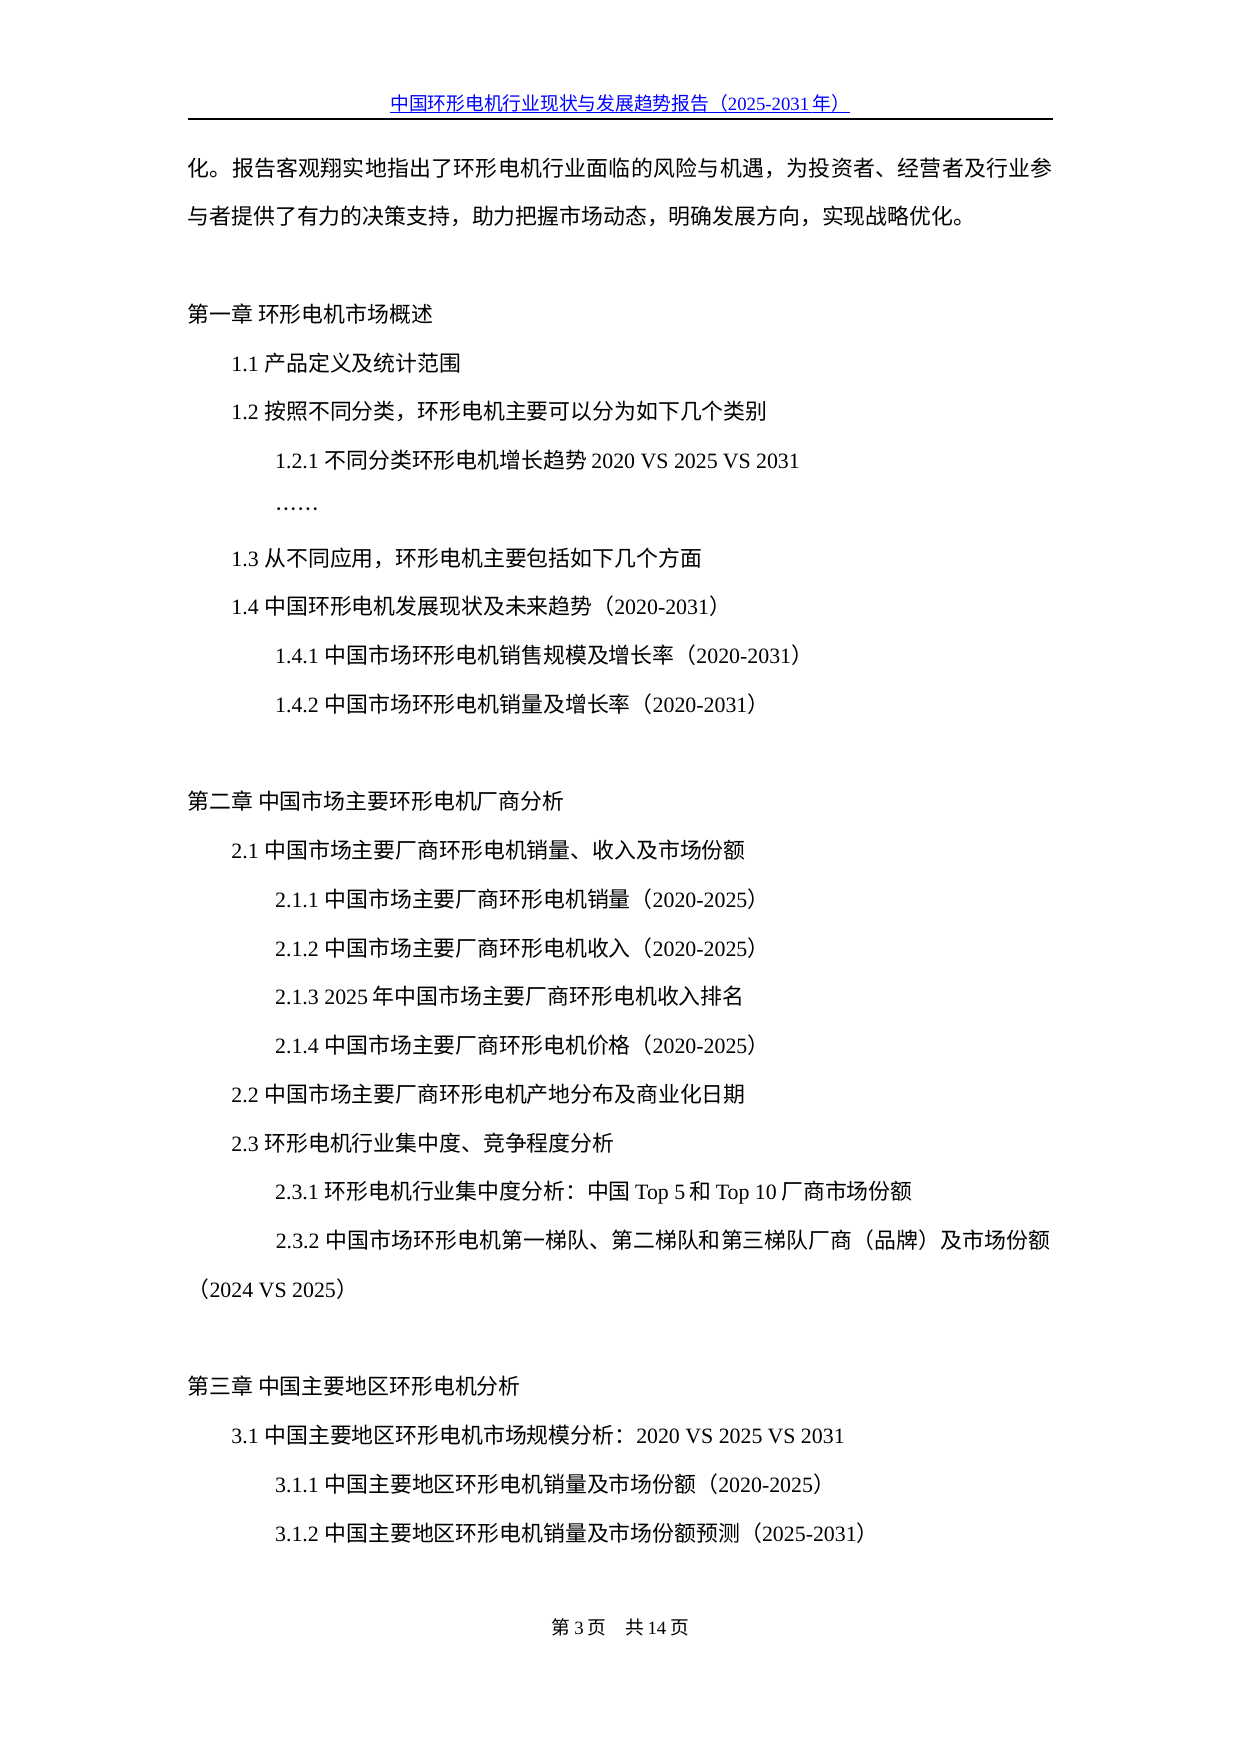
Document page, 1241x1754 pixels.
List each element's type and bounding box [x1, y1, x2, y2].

text [187, 150, 1053, 1548]
